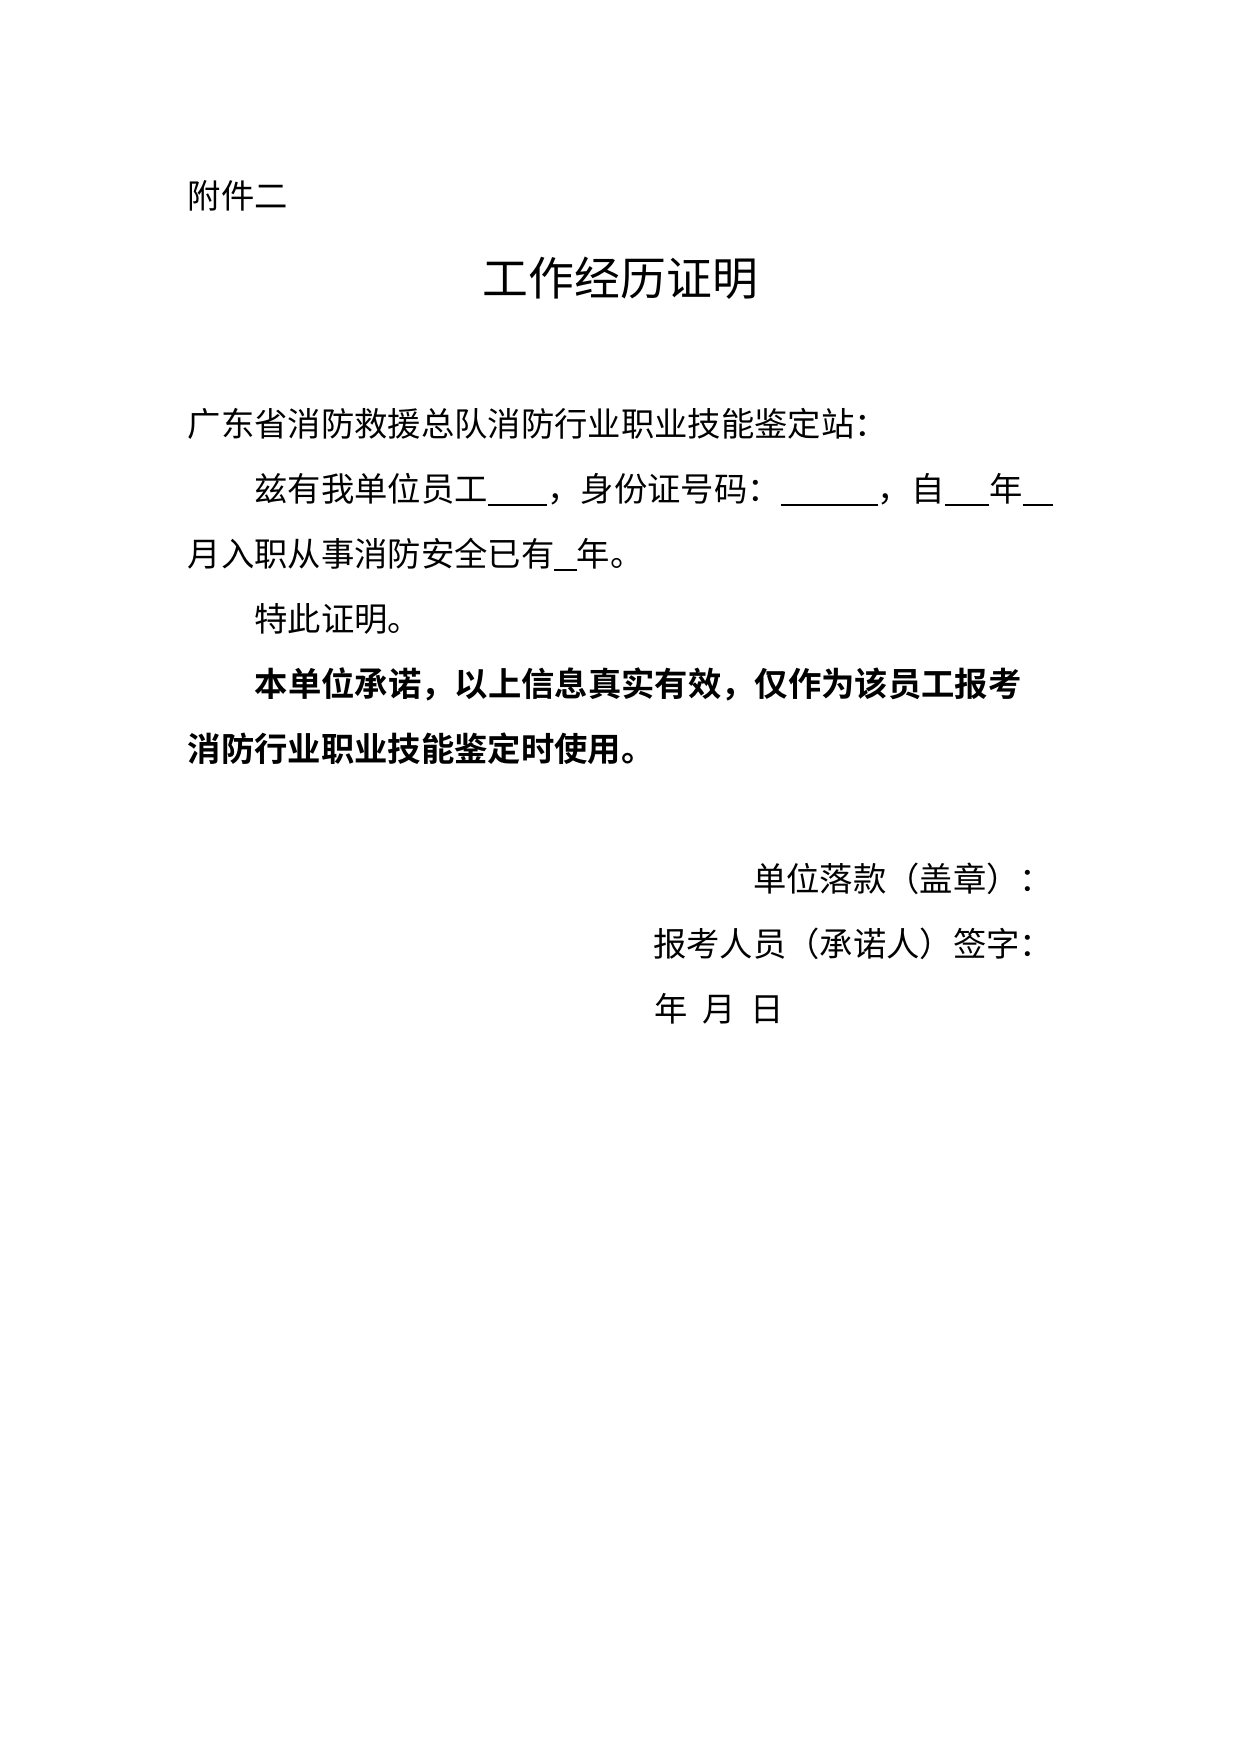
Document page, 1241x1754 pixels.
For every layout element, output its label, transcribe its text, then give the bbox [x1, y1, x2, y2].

text 广东省消防救援总队消防行业职业技能鉴定站： [187, 389, 1053, 454]
text 单位落款（盖章）： [187, 844, 1053, 909]
text 兹有我单位员工 ，身份证号码： ，自 年 月入职从事消防安全已有 年。 [187, 454, 1053, 584]
text 报考人员（承诺人）签字： [187, 909, 1053, 974]
text 工作经历证明 [187, 227, 1053, 324]
text 本单位承诺，以上信息真实有效，仅作为该员工报考消防行业职业技能鉴定时使用。 [187, 649, 1053, 779]
text 特此证明。 [187, 584, 1053, 649]
text 附件二 [187, 162, 1053, 227]
text 年 月 日 [187, 974, 1053, 1039]
